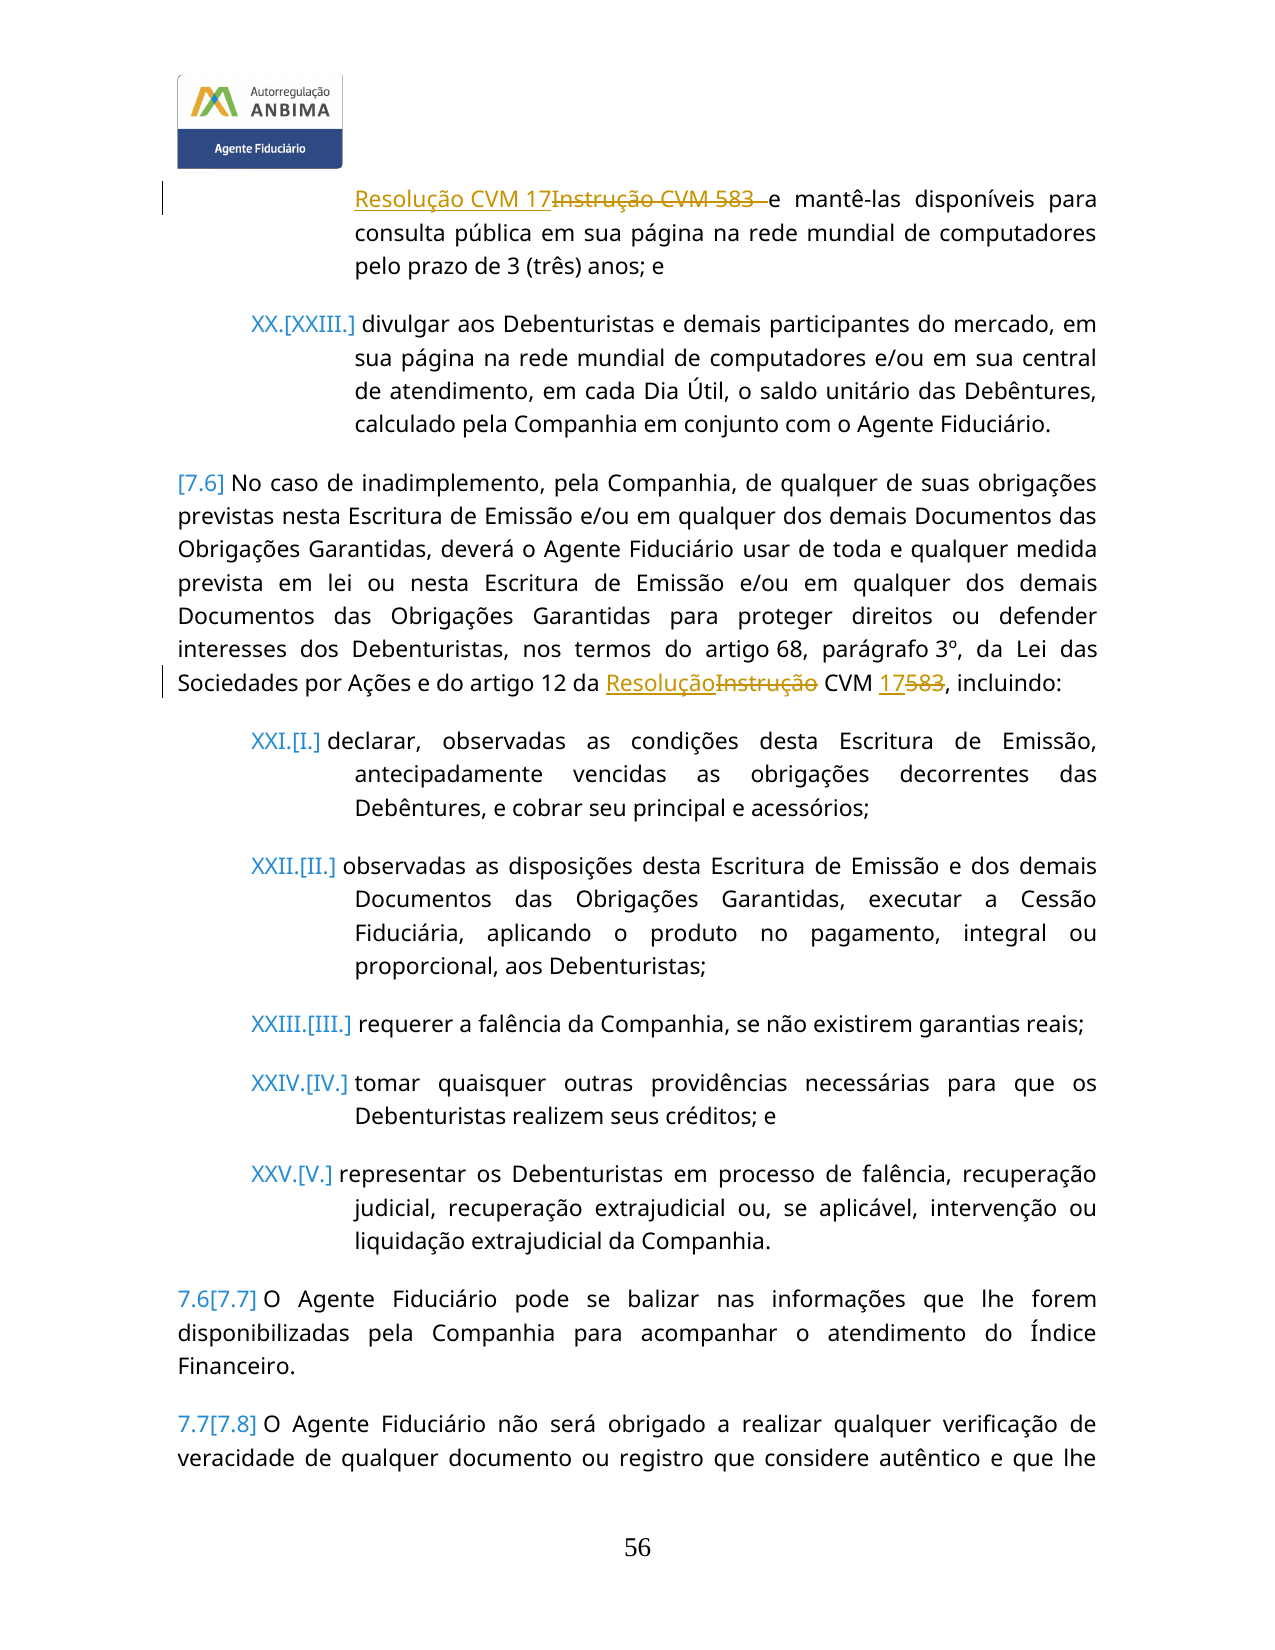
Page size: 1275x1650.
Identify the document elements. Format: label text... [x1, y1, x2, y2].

list tomar quaisquer outras providências necessárias para que os Debenturistas realizem seus créditos; e [251, 1064, 1098, 1131]
list declarar, observadas as condições desta Escritura de Emissão, antecipadamente vencidas as obrigações decorrentes das Debêntures, e cobrar seu principal e acessórios; [251, 723, 1098, 823]
picture [177, 75, 343, 169]
list representar os Debenturistas em processo de falência, recuperação judicial, recuperação extrajudicial ou, se aplicável, intervenção ou liquidação extrajudicial da Companhia. [251, 1156, 1098, 1256]
list O Agente Fiduciário pode se balizar nas informações que lhe forem disponibilizadas pela Companhia para acompanhar o atendimento do Índice Financeiro. [177, 1281, 1098, 1381]
list divulgar aos Debenturistas e demais participantes do mercado, em sua página na rede mundial de computadores e/ou em sua central de atendimento, em cada Dia Útil, o saldo unitário das Debêntures, calculado pela Companhia em conjunto com o Agente Fiduciário. [251, 306, 1098, 439]
list requerer a falência da Companhia, se não existirem garantias reais; [251, 1006, 1098, 1039]
list observadas as disposições desta Escritura de Emissão e dos demais Documentos das Obrigações Garantidas, executar a Cessão Fiduciária, aplicando o produto no pagamento, integral ou proporcional, aos Debenturistas; [251, 848, 1098, 981]
list No caso de inadimplemento, pela Companhia, de qualquer de suas obrigações previstas nesta Escritura de Emissão e/ou em qualquer dos demais Documentos das Obrigações Garantidas, deverá o Agente Fiduciário usar de toda e qualquer medida prevista em lei ou nesta Escritura de Emissão e/ou em qualquer dos demais Documentos das Obrigações Garantidas para proteger direitos ou defender interesses dos Debenturistas, nos termos do artigo 68, parágrafo 3º, da Lei das Sociedades por Ações e do artigo 12 da CVM , incluindo: [177, 464, 1098, 698]
